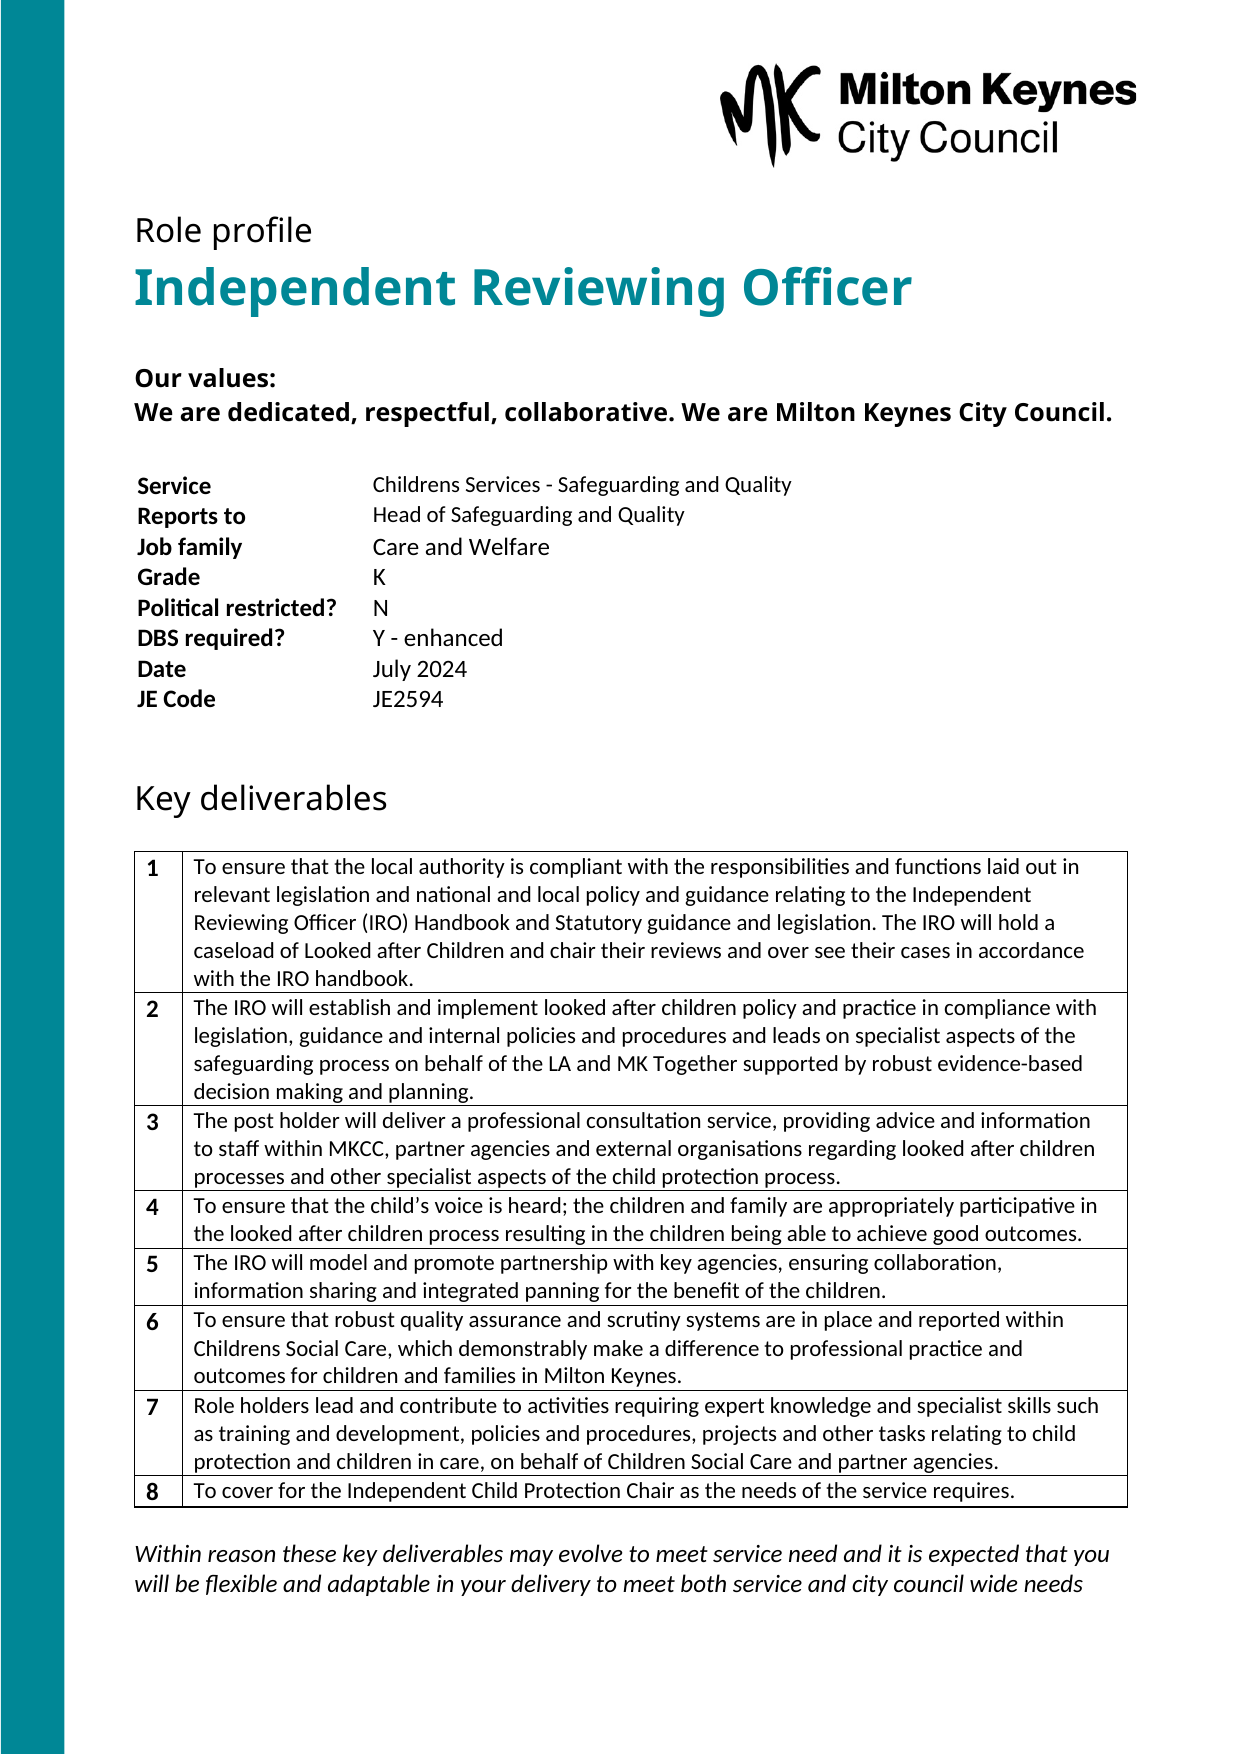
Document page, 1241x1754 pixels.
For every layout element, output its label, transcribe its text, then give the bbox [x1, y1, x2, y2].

table_header Childrens Services - Safeguarding and Quality [370, 470, 1123, 500]
table_cell Y - enhanced [370, 623, 1123, 653]
table_cell July 2024 [370, 653, 1123, 683]
table_cell Reports to [134, 500, 370, 531]
table_cell 6 [135, 1306, 182, 1390]
table_cell 3 [135, 1106, 182, 1190]
table_cell N [370, 592, 1123, 622]
table_cell Head of Safeguarding and Quality [370, 500, 1123, 531]
table_cell DBS required? [134, 623, 370, 653]
text Key deliverables [134, 775, 1153, 821]
table_cell 8 [135, 1476, 182, 1506]
text We are dedicated, respectful, collaborative. We are Milton Keynes City Council. [134, 395, 1153, 429]
table_header To ensure that the local authority is compliant with the responsibilities and functions laid out in relevant legislation and national and local policy and guidance relating to the Independent Reviewing Officer (IRO) Handbook and Statutory guidance and legislation. The IRO will hold a caseload of Looked after Children and chair their reviews and over see their cases in accordance with the IRO handbook. [183, 852, 1127, 992]
table_cell To ensure that robust quality assurance and scrutiny systems are in place and reported within Childrens Social Care, which demonstrably make a difference to professional practice and outcomes for children and families in Milton Keynes. [183, 1306, 1127, 1390]
table_cell The IRO will establish and implement looked after children policy and practice in compliance with legislation, guidance and internal policies and procedures and leads on specialist aspects of the safeguarding process on behalf of the LA and MK Together supported by robust evidence-based decision making and planning. [183, 993, 1127, 1105]
table_header 1 [135, 852, 182, 992]
table_cell To cover for the Independent Child Protection Chair as the needs of the service requires. [183, 1476, 1127, 1506]
table_cell The post holder will deliver a professional consultation service, providing advice and information to staff within MKCC, partner agencies and external organisations regarding looked after children processes and other specialist aspects of the child protection process. [183, 1106, 1127, 1190]
text Role profile [134, 207, 1165, 252]
table_cell 4 [135, 1191, 182, 1247]
table_cell 2 [135, 993, 182, 1105]
text Within reason these key deliverables may evolve to meet service need and it is expected that you will be flexible and adaptable in your delivery to meet both service and city council wide needs [134, 1538, 1153, 1599]
table_cell JE Code [134, 684, 370, 714]
table_cell To ensure that the child’s voice is heard; the children and family are appropriately participative in the looked after children process resulting in the children being able to achieve good outcomes. [183, 1191, 1127, 1247]
table_cell 5 [135, 1249, 182, 1304]
table_cell 7 [135, 1391, 182, 1475]
table_cell Job family [134, 531, 370, 561]
table_cell K [370, 561, 1123, 592]
text Our values: [134, 361, 1153, 395]
table_cell Political restricted? [134, 592, 370, 622]
text Independent Reviewing Officer [134, 252, 1153, 320]
table_cell Care and Welfare [370, 531, 1123, 561]
table_header Service [134, 470, 370, 500]
table_cell The IRO will model and promote partnership with key agencies, ensuring collaboration, information sharing and integrated panning for the benefit of the children. [183, 1249, 1127, 1304]
table_cell Role holders lead and contribute to activities requiring expert knowledge and specialist skills such as training and development, policies and procedures, projects and other tasks relating to child protection and children in care, on behalf of Children Social Care and partner agencies. [183, 1391, 1127, 1475]
table_cell Date [134, 653, 370, 683]
picture [720, 63, 1137, 168]
table_cell JE2594 [370, 684, 1123, 714]
table_cell Grade [134, 561, 370, 592]
